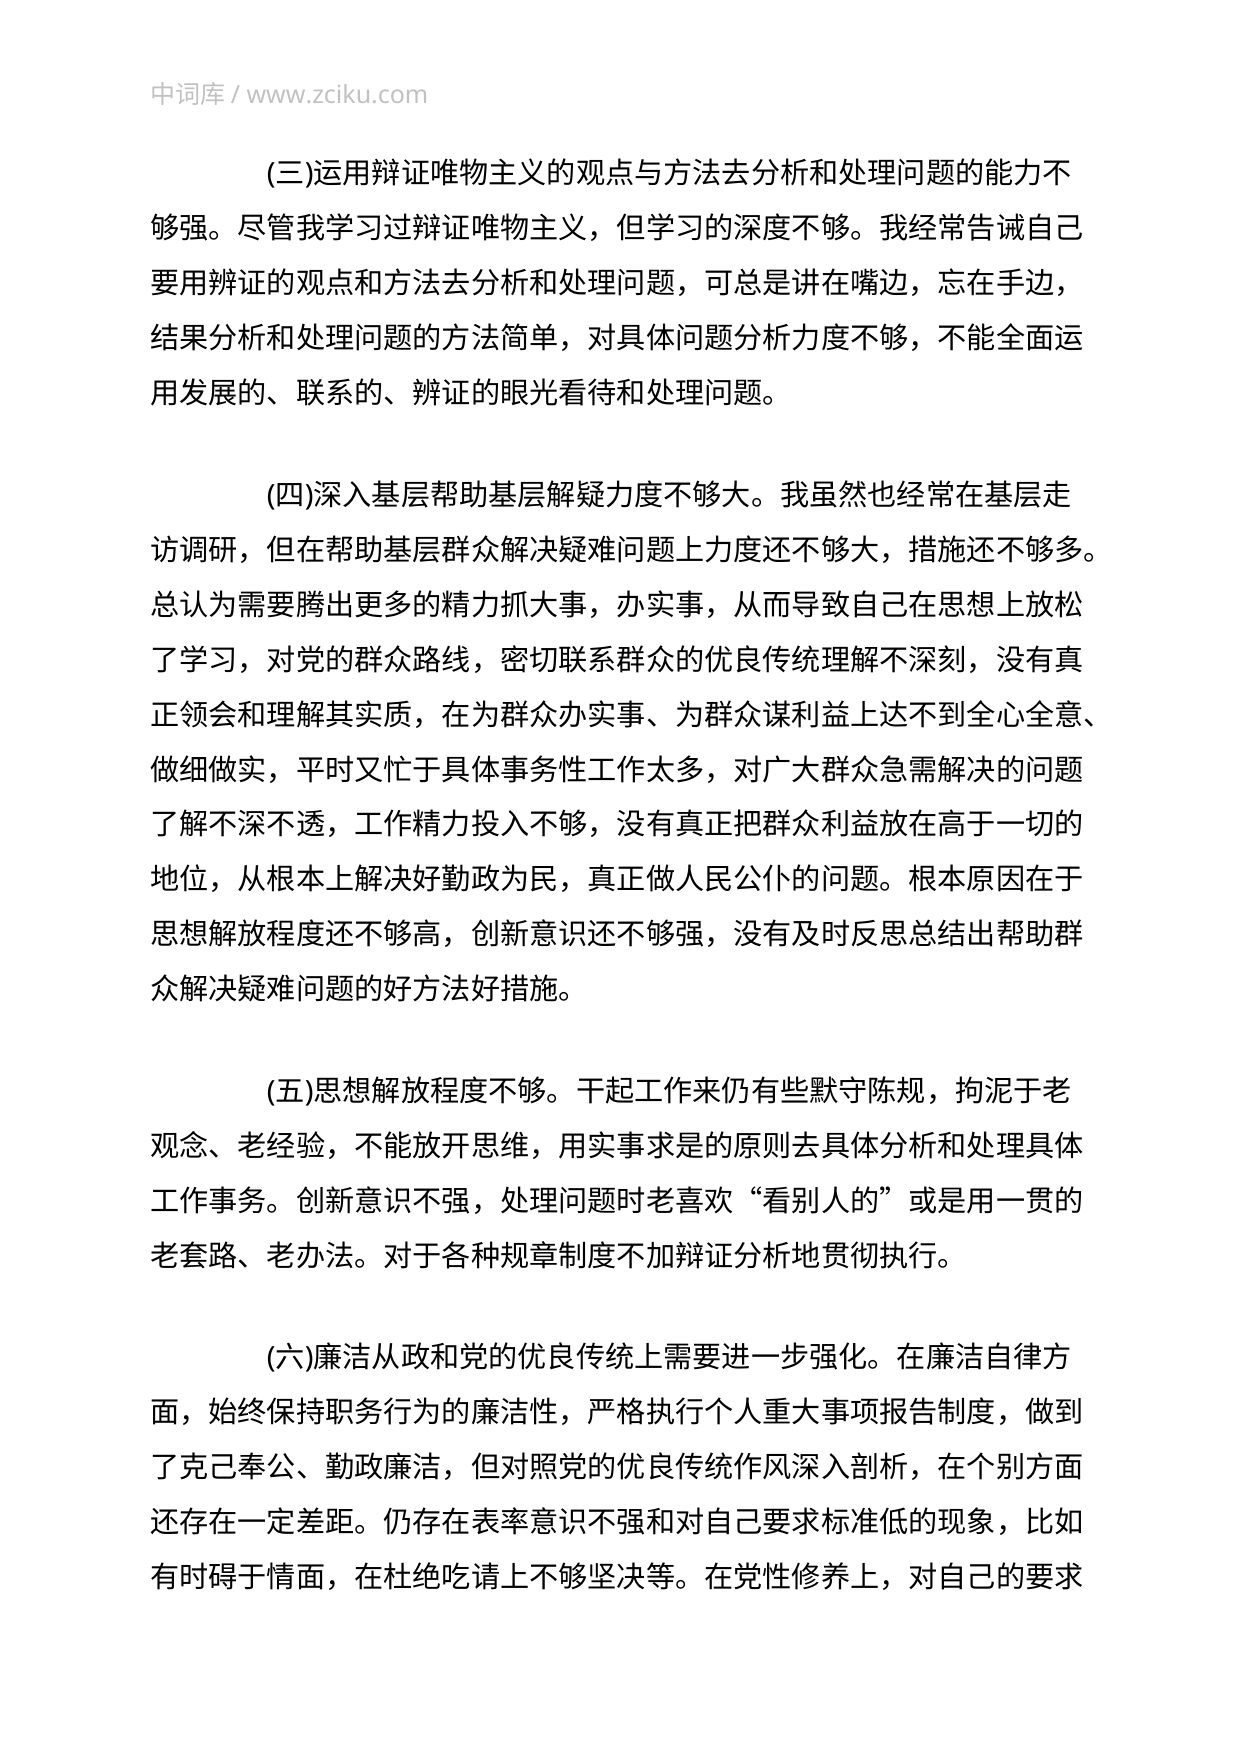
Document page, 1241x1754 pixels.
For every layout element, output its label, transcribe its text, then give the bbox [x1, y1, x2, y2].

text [150, 1334, 1090, 1596]
text (五)思想解放程度不够。干起工作来仍有些默守陈规，拘泥于老观念、老经验，不能放开思维，用实事求是的原则去具体分析和处理具体工作事务。创新意识不强，处理问题时老喜欢“看别人的”或是用一贯的老套路、老办法。对于各种规章制度不加辩证分析地贯彻执行。 [150, 1067, 1090, 1274]
text (四)深入基层帮助基层解疑力度不够大。我虽然也经常在基层走访调研，但在帮助基层群众解决疑难问题上力度还不够大，措施还不够多。总认为需要腾出更多的精力抓大事，办实事，从而导致自己在思想上放松了学习，对党的群众路线，密切联系群众的优良传统理解不深刻，没有真正领会和理解其实质，在为群众办实事、为群众谋利益上达不到全心全意、做细做实，平时又忙于具体事务性工作太多，对广大群众急需解决的问题了解不深不透，工作精力投入不够，没有真正把群众利益放在高于一切的地位，从根本上解决好勤政为民，真正做人民公仆的问题。根本原因在于思想解放程度还不够高，创新意识还不够强，没有及时反思总结出帮助群众解决疑难问题的好方法好措施。 [150, 471, 1090, 1008]
text (三)运用辩证唯物主义的观点与方法去分析和处理问题的能力不够强。尽管我学习过辩证唯物主义，但学习的深度不够。我经常告诫自己要用辨证的观点和方法去分析和处理问题，可总是讲在嘴边，忘在手边，结果分析和处理问题的方法简单，对具体问题分析力度不够，不能全面运用发展的、联系的、辨证的眼光看待和处理问题。 [150, 150, 1090, 412]
